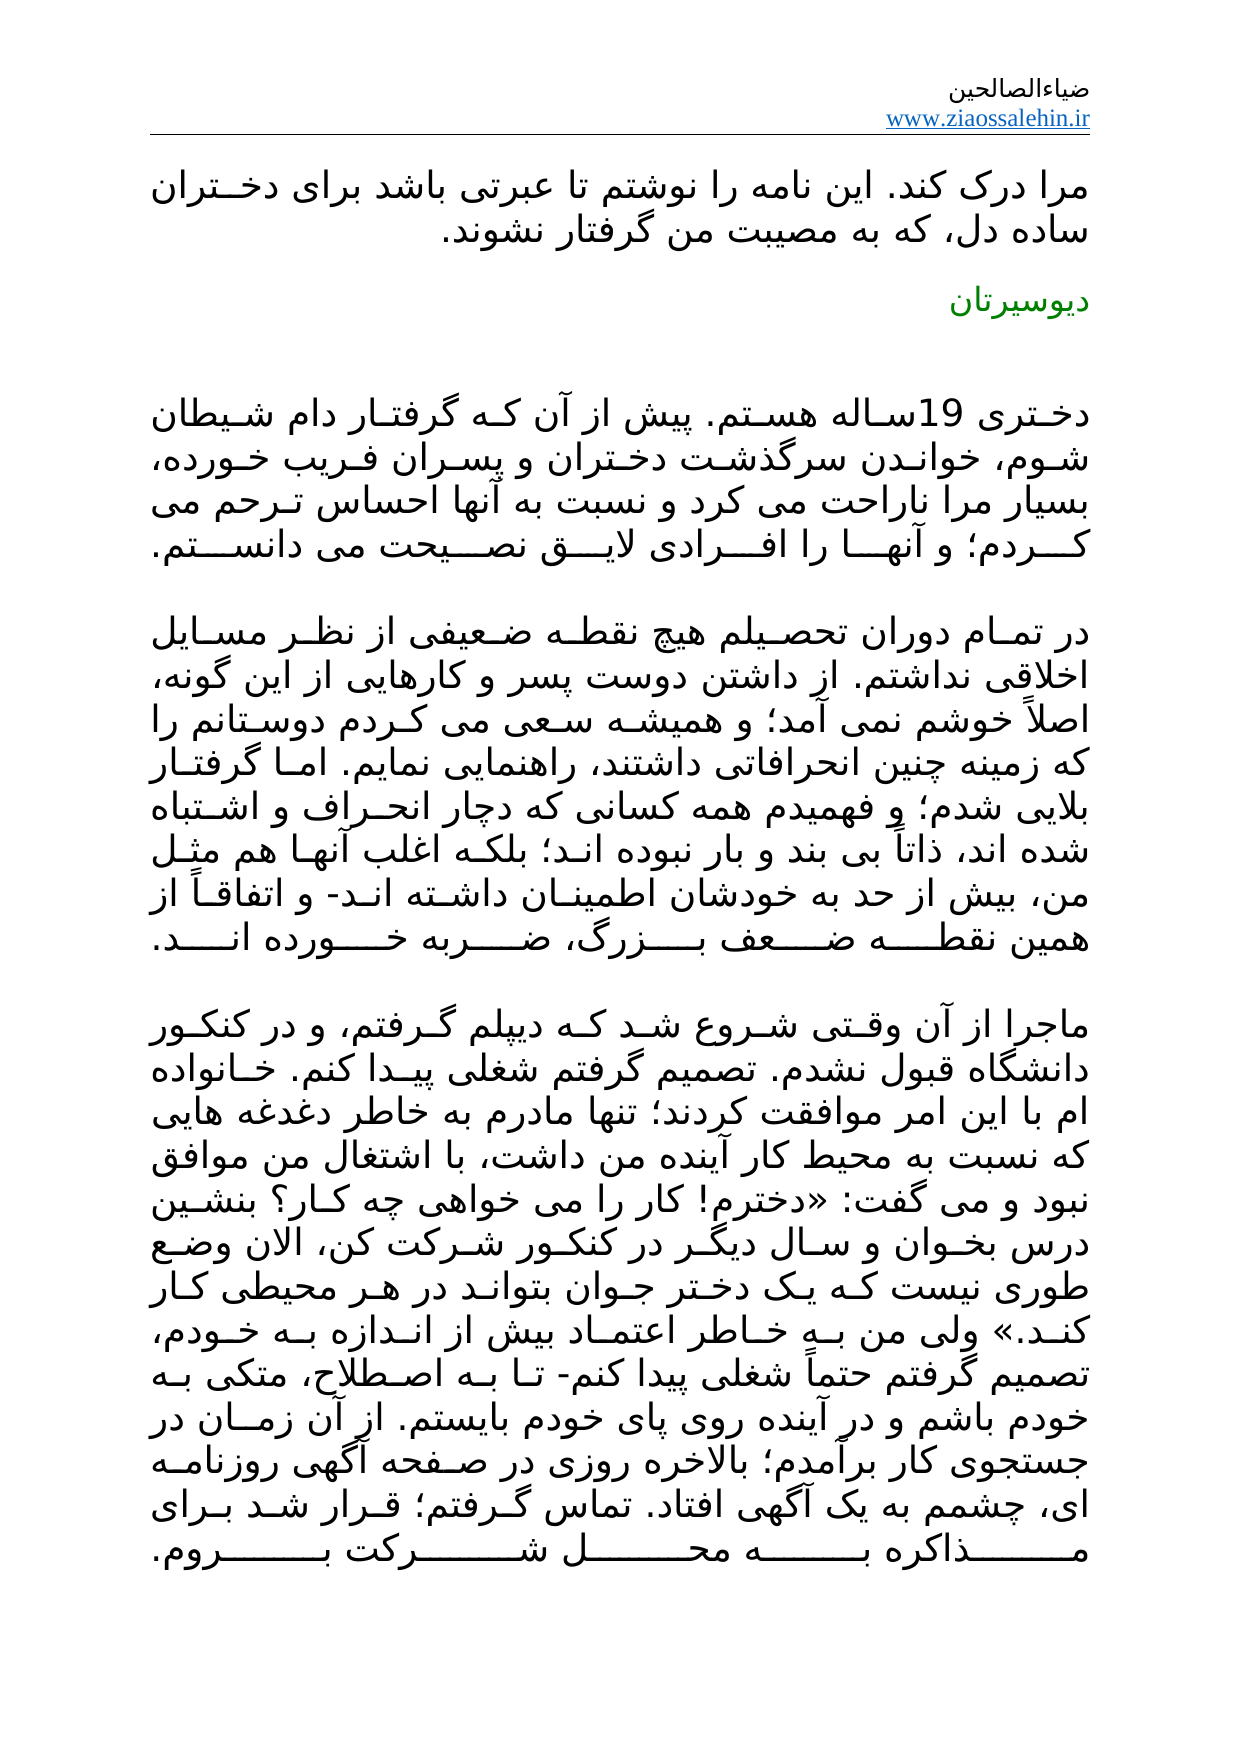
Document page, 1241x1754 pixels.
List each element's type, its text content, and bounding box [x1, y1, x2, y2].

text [150, 163, 1090, 251]
subtitle دیوسیرتان [150, 280, 1090, 319]
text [150, 348, 1090, 1570]
